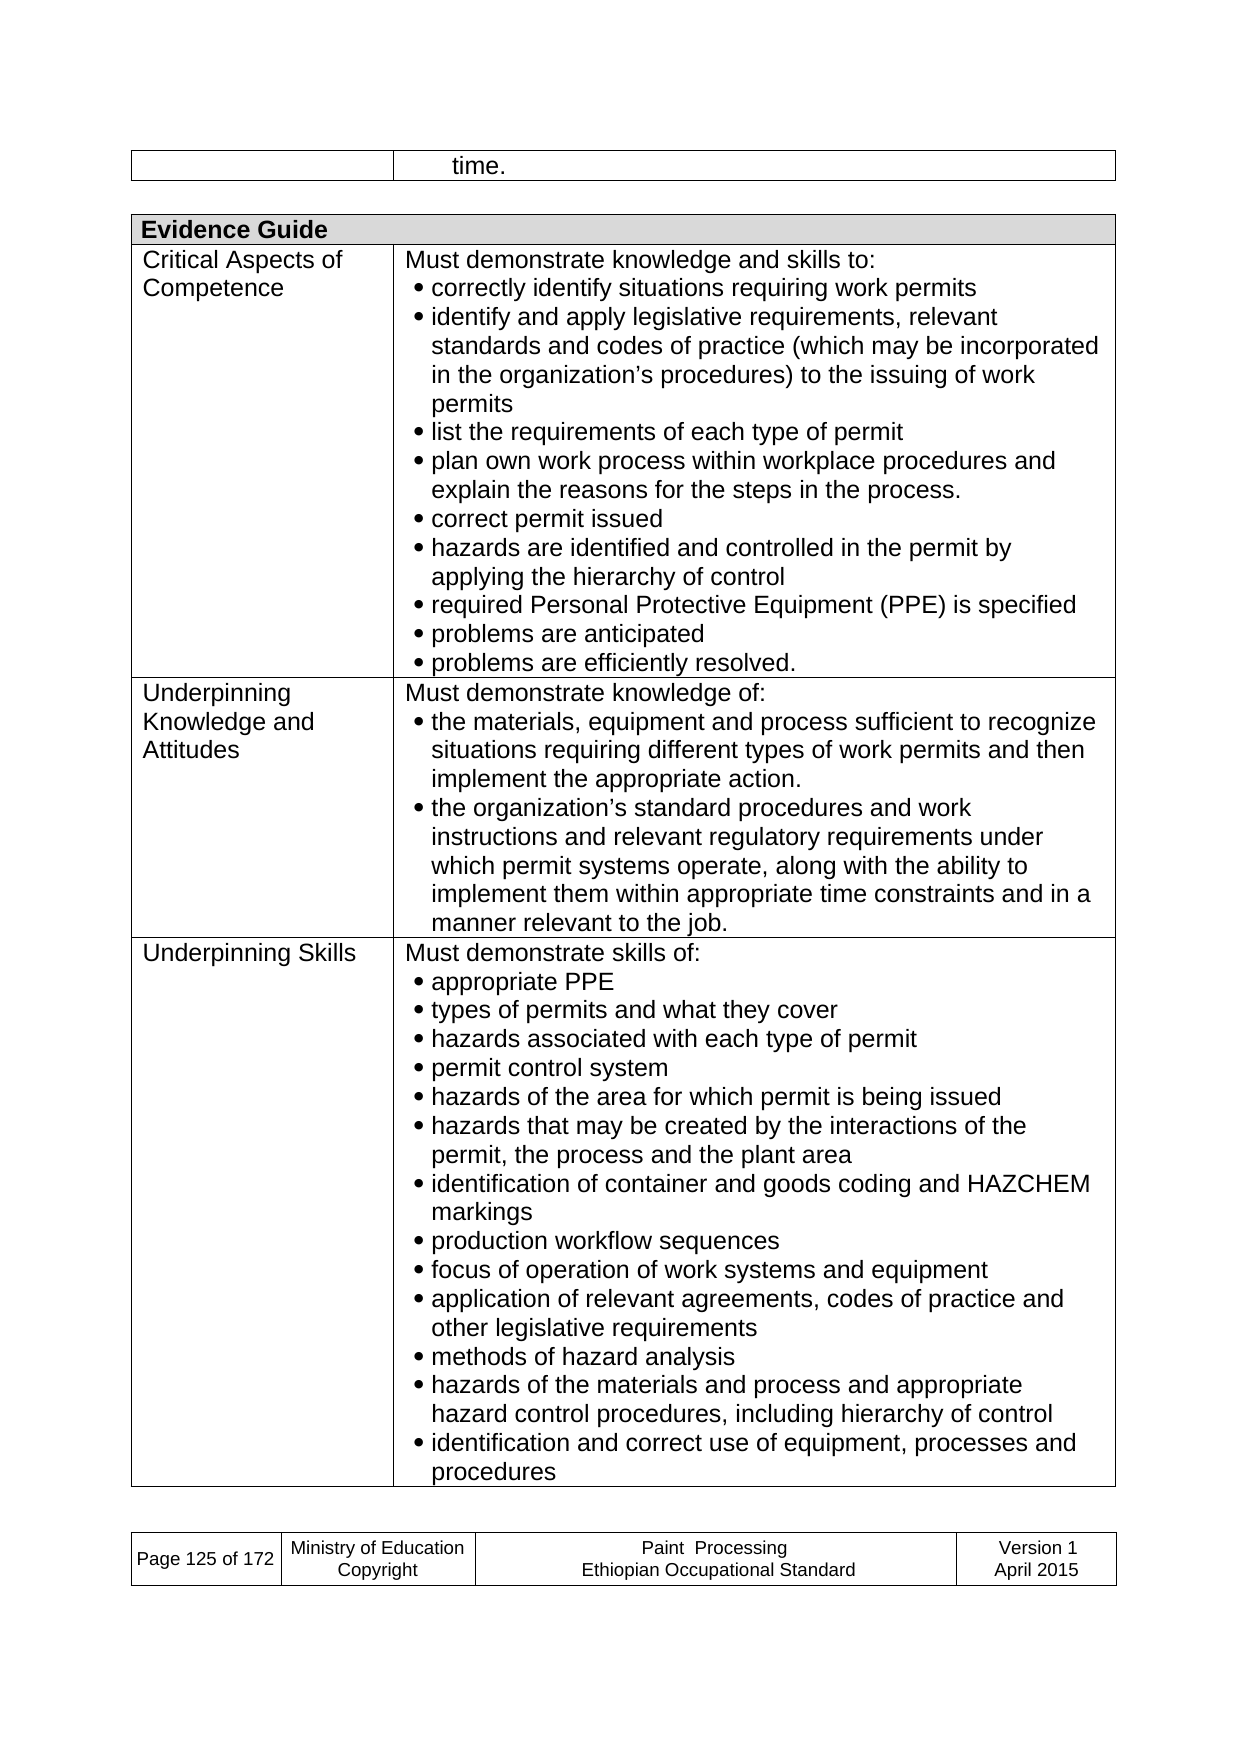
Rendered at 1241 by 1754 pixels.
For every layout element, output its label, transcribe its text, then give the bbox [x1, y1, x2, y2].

table_cell Underpinning Knowledge and Attitudes [132, 678, 393, 937]
table_cell Must demonstrate knowledge of: the materials, equipment and process sufficient to recognize situations requiring different types of work permits and then implement the appropriate action. the organization’s standard procedures and work instructions and relevant regulatory requirements under which permit systems operate, along with the ability to implement them within appropriate time constraints and in a manner relevant to the job. [394, 678, 1115, 937]
table_header Evidence Guide [132, 215, 1115, 244]
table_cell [132, 151, 393, 180]
table_cell Critical Aspects of Competence [132, 245, 393, 677]
table_cell Must demonstrate knowledge and skills to: correctly identify situations requiring work permits identify and apply legislative requirements, relevant standards and codes of practice (which may be incorporated in the organization’s procedures) to the issuing of work permits list the requirements of each type of permit plan own work process within workplace procedures and explain the reasons for the steps in the process. correct permit issued hazards are identified and controlled in the permit by applying the hierarchy of control required Personal Protective Equipment (PPE) is specified problems are anticipated problems are efficiently resolved. [394, 245, 1115, 677]
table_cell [394, 151, 1115, 180]
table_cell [394, 938, 1115, 1486]
table_cell Underpinning Skills [132, 938, 393, 1486]
